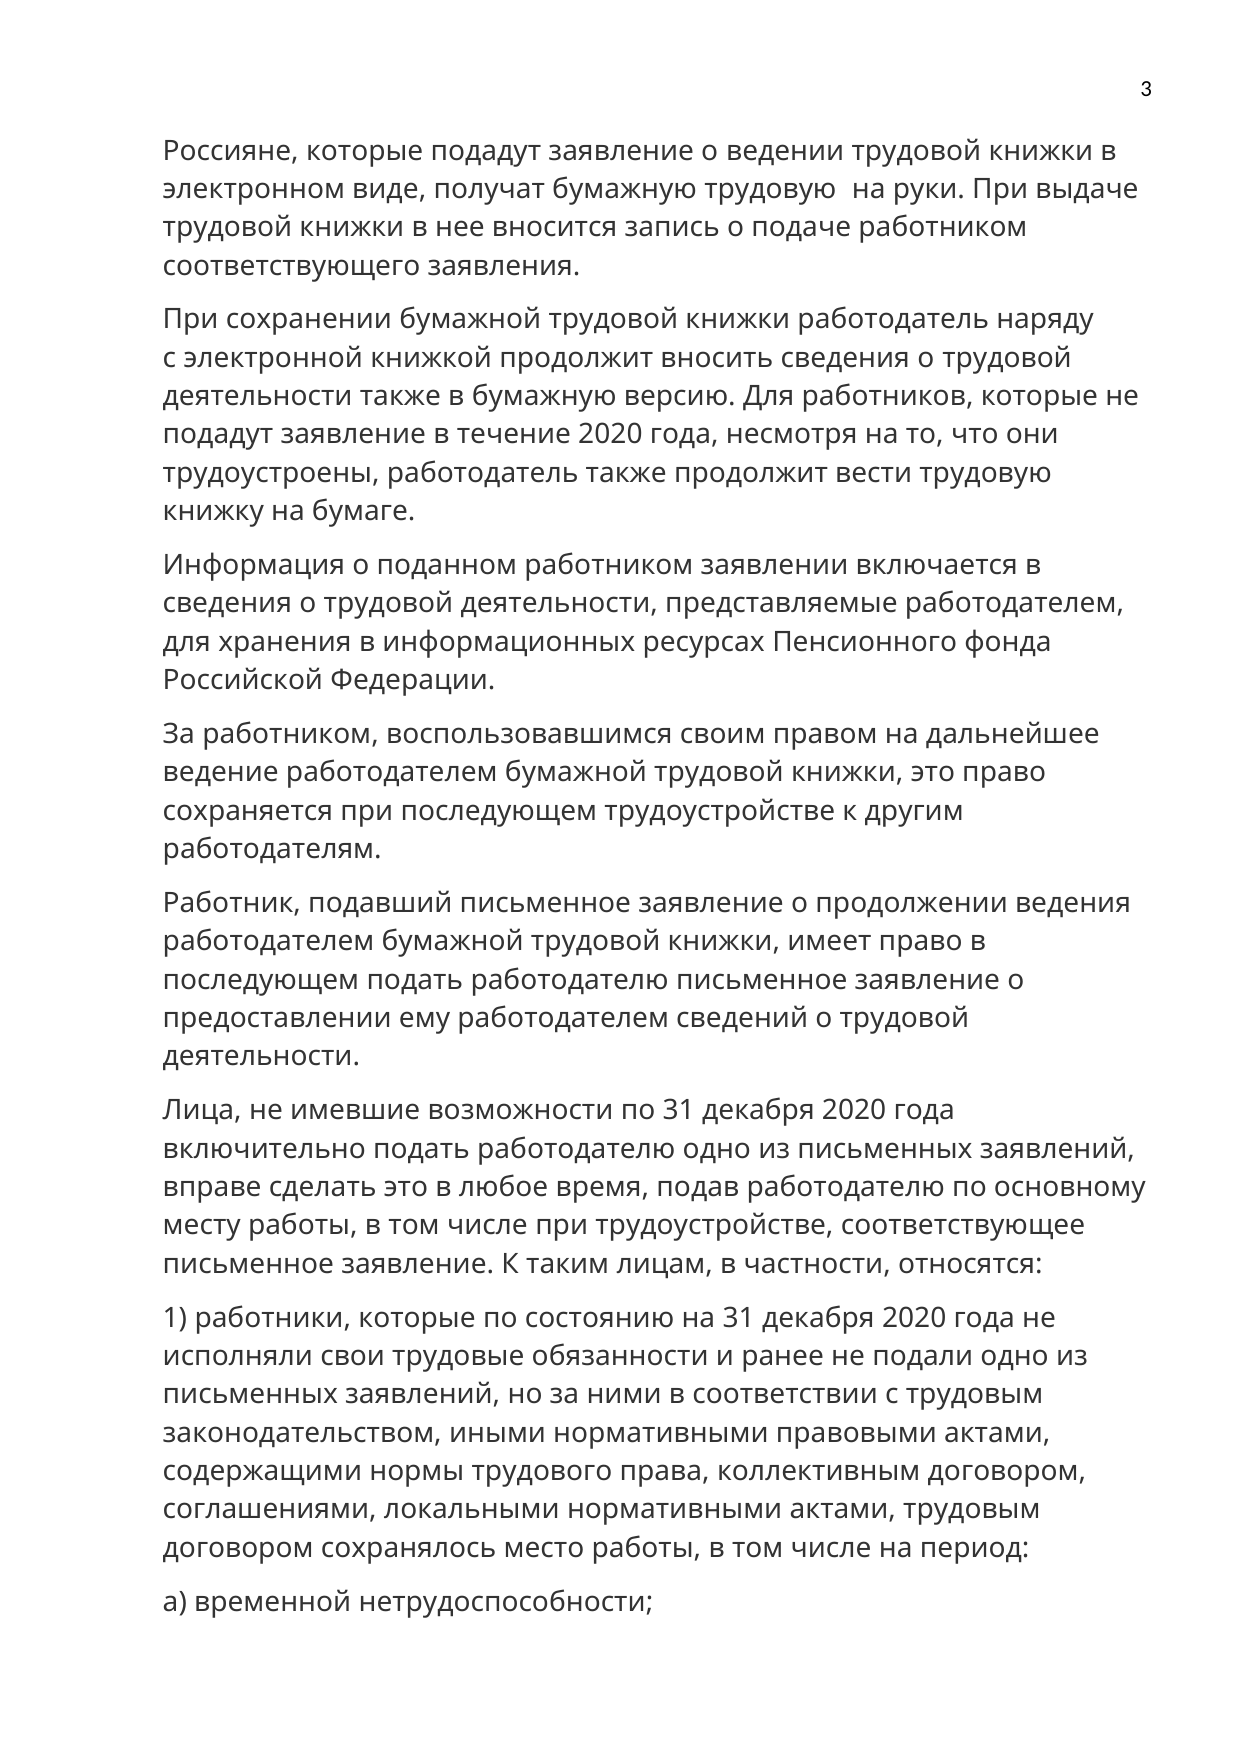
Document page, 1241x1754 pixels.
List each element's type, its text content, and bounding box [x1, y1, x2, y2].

text Лица, не имевшие возможности по 31 декабря 2020 года включительно подать работодателю одно из письменных заявлений, вправе сделать это в любое время, подав работодателю по основному месту работы, в том числе при трудоустройстве, соответствующее письменное заявление. К таким лицам, в частности, относятся: [162, 1089, 1152, 1281]
text Информация о поданном работником заявлении включается в сведения о трудовой деятельности, представляемые работодателем, для хранения в информационных ресурсах Пенсионного фонда Российской Федерации. [162, 544, 1152, 698]
text За работником, воспользовавшимся своим правом на дальнейшее ведение работодателем бумажной трудовой книжки, это право сохраняется при последующем трудоустройстве к другим работодателям. [162, 713, 1152, 867]
text 1) работники, которые по состоянию на 31 декабря 2020 года не исполняли свои трудовые обязанности и ранее не подали одно из письменных заявлений, но за ними в соответствии с трудовым законодательством, иными нормативными правовыми актами, содержащими нормы трудового права, коллективным договором, соглашениями, локальными нормативными актами, трудовым договором сохранялось место работы, в том числе на период: [162, 1297, 1152, 1565]
text При сохранении бумажной трудовой книжки работодатель наряду с электронной книжкой продолжит вносить сведения о трудовой деятельности также в бумажную версию. Для работников, которые не подадут заявление в течение 2020 года, несмотря на то, что они трудоустроены, работодатель также продолжит вести трудовую книжку на бумаге. [162, 299, 1152, 529]
text Россияне, которые подадут заявление о ведении трудовой книжки в электронном виде, получат бумажную трудовую на руки. При выдаче трудовой книжки в нее вносится запись о подаче работником соответствующего заявления. [162, 130, 1152, 283]
text Работник, подавший письменное заявление о продолжении ведения работодателем бумажной трудовой книжки, имеет право в последующем подать работодателю письменное заявление о предоставлении ему работодателем сведений о трудовой деятельности. [162, 882, 1152, 1074]
text а) временной нетрудоспособности; [162, 1581, 1152, 1619]
